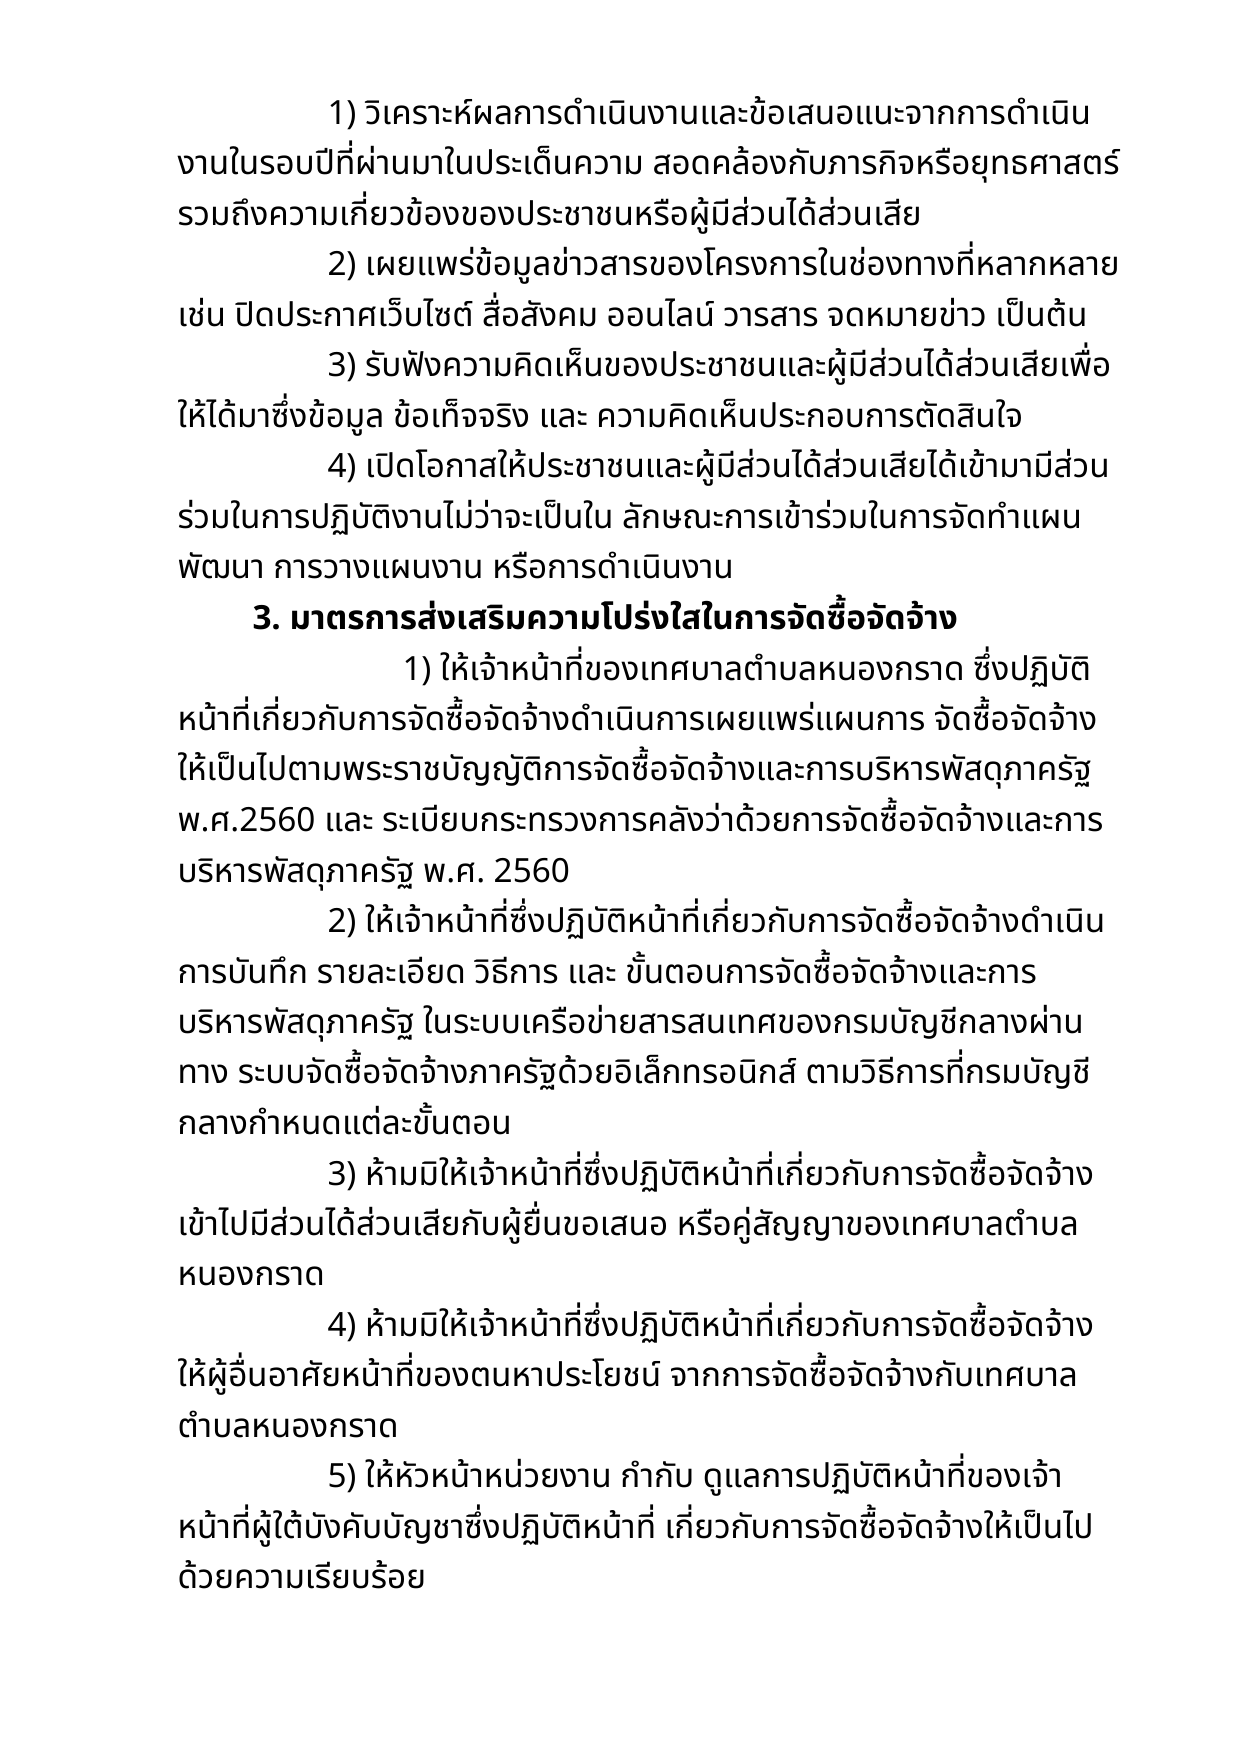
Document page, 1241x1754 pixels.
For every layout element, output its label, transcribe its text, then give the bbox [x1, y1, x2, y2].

text 3) ห้ามมิให้เจ้าหน้าที่ซึ่งปฏิบัติหน้าที่เกี่ยวกับการจัดซื้อจัดจ้างเข้าไปมีส่วนได้ส่วนเสียกับผู้ยื่นขอเสนอ หรือคู่สัญญาของเทศบาลตำบลหนองกราด [177, 1149, 1122, 1301]
text 2) ให้เจ้าหน้าที่ซึ่งปฏิบัติหน้าที่เกี่ยวกับการจัดซื้อจัดจ้างดำเนินการบันทึก รายละเอียด วิธีการ และ ขั้นตอนการจัดซื้อจัดจ้างและการบริหารพัสดุภาครัฐ ในระบบเครือข่ายสารสนเทศของกรมบัญชีกลางผ่านทาง ระบบจัดซื้อจัดจ้างภาครัฐด้วยอิเล็กทรอนิกส์ ตามวิธีการที่กรมบัญชีกลางกำหนดแต่ละขั้นตอน [177, 897, 1122, 1149]
text 3) รับฟังความคิดเห็นของประชาชนและผู้มีส่วนได้ส่วนเสียเพื่อให้ได้มาซึ่งข้อมูล ข้อเท็จจริง และ ความคิดเห็นประกอบการตัดสินใจ [177, 341, 1122, 442]
text 4) ห้ามมิให้เจ้าหน้าที่ซึ่งปฏิบัติหน้าที่เกี่ยวกับการจัดซื้อจัดจ้างให้ผู้อื่นอาศัยหน้าที่ของตนหาประโยชน์ จากการจัดซื้อจัดจ้างกับเทศบาลตำบลหนองกราด [177, 1301, 1122, 1452]
text 1) ให้เจ้าหน้าที่ของเทศบาลตำบลหนองกราด ซึ่งปฏิบัติหน้าที่เกี่ยวกับการจัดซื้อจัดจ้างดำเนินการเผยแพร่แผนการ จัดซื้อจัดจ้างให้เป็นไปตามพระราชบัญญัติการจัดซื้อจัดจ้างและการบริหารพัสดุภาครัฐ พ.ศ.2560 และ ระเบียบกระทรวงการคลังว่าด้วยการจัดซื้อจัดจ้างและการบริหารพัสดุภาครัฐ พ.ศ. 2560 [177, 644, 1122, 897]
text 1) วิเคราะห์ผลการดำเนินงานและข้อเสนอแนะจากการดำเนินงานในรอบปีที่ผ่านมาในประเด็นความ สอดคล้องกับภารกิจหรือยุทธศาสตร์ รวมถึงความเกี่ยวข้องของประชาชนหรือผู้มีส่วนได้ส่วนเสีย [177, 89, 1122, 240]
text 3. มาตรการส่งเสริมความโปร่งใสในการจัดซื้อจัดจ้าง [177, 594, 1122, 644]
text 5) ให้หัวหน้าหน่วยงาน กำกับ ดูแลการปฏิบัติหน้าที่ของเจ้าหน้าที่ผู้ใต้บังคับบัญชาซึ่งปฏิบัติหน้าที่ เกี่ยวกับการจัดซื้อจัดจ้างให้เป็นไปด้วยความเรียบร้อย [177, 1452, 1122, 1604]
text 4) เปิดโอกาสให้ประชาชนและผู้มีส่วนได้ส่วนเสียได้เข้ามามีส่วนร่วมในการปฏิบัติงานไม่ว่าจะเป็นใน ลักษณะการเข้าร่วมในการจัดทำแผนพัฒนา การวางแผนงาน หรือการดำเนินงาน [177, 442, 1122, 594]
text 2) เผยแพร่ข้อมูลข่าวสารของโครงการในช่องทางที่หลากหลาย เช่น ปิดประกาศเว็บไซต์ สื่อสังคม ออนไลน์ วารสาร จดหมายข่าว เป็นต้น [177, 240, 1122, 341]
